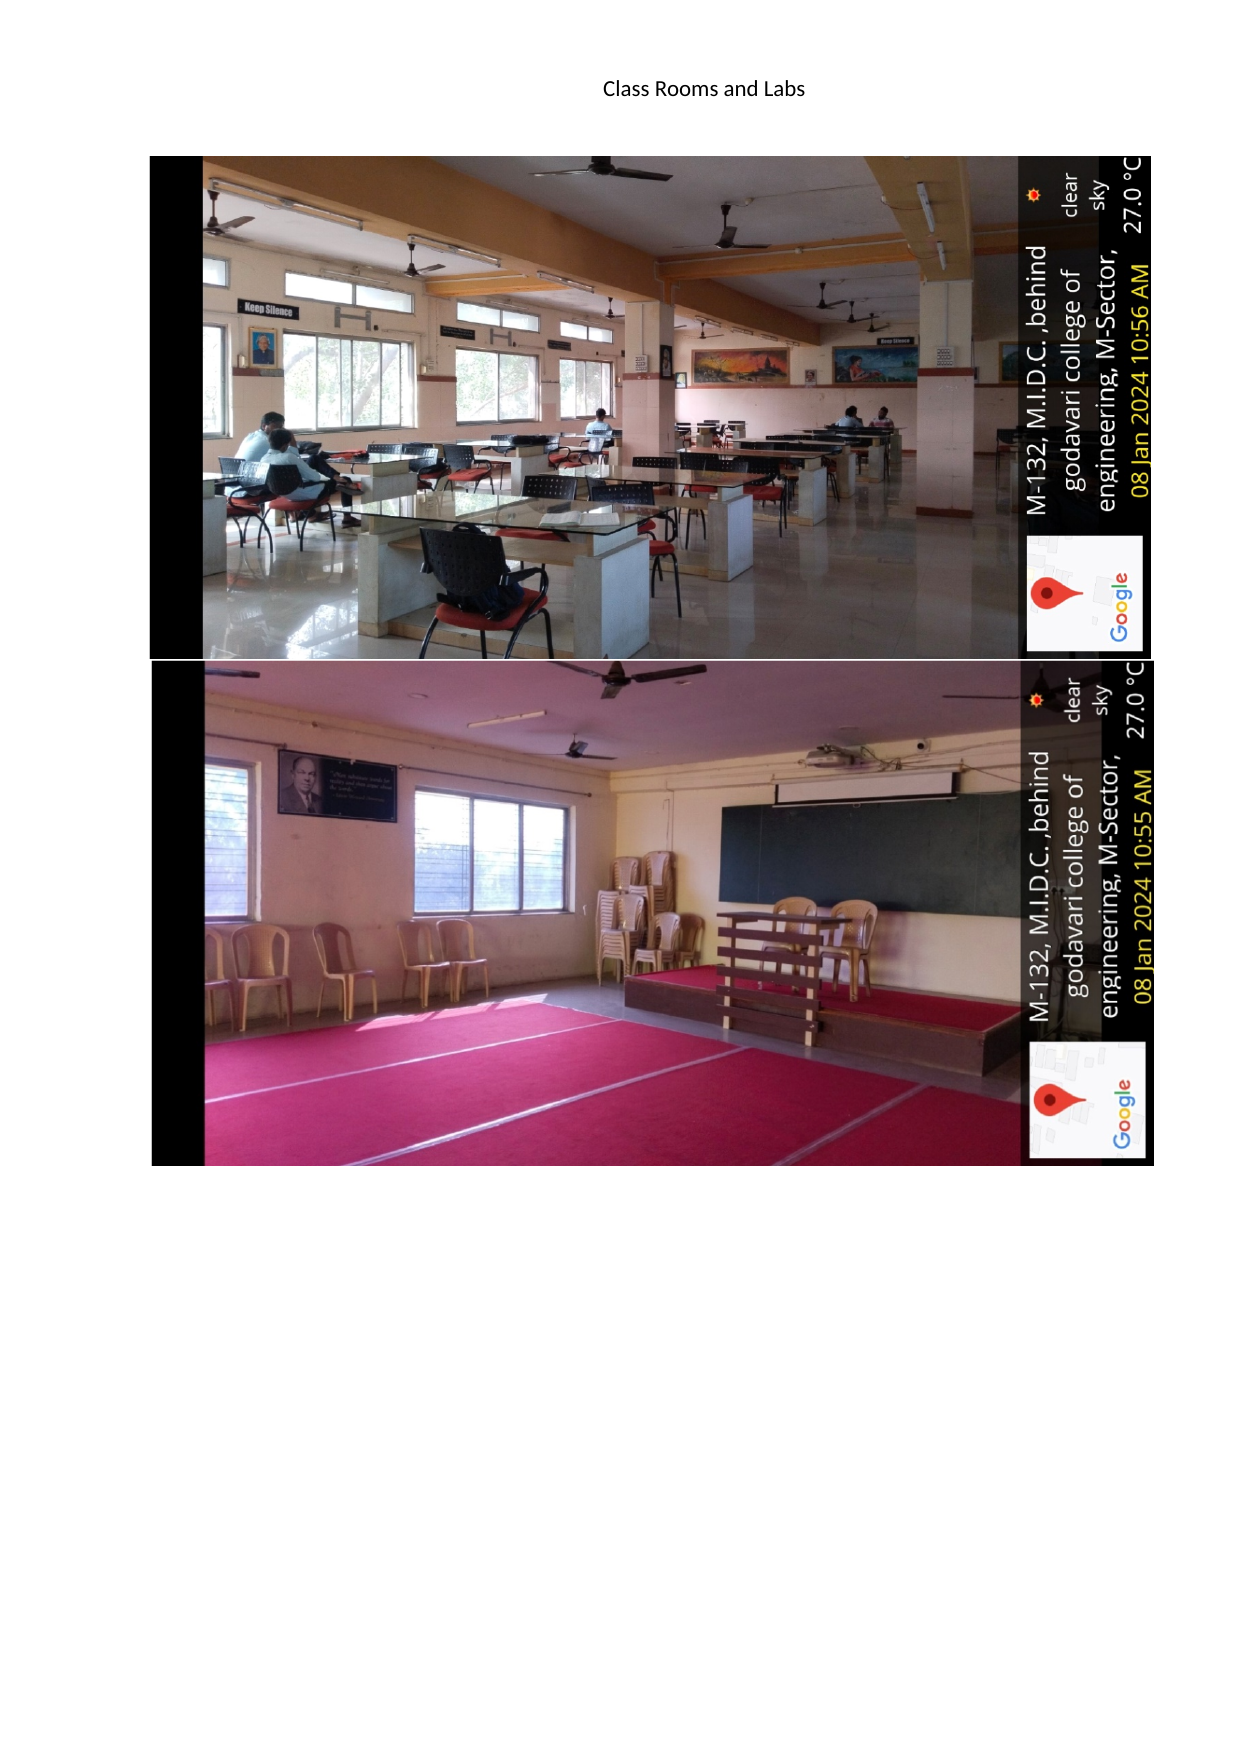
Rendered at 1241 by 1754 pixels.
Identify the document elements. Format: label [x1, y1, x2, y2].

picture [151, 156, 1150, 659]
picture [153, 661, 1153, 1166]
